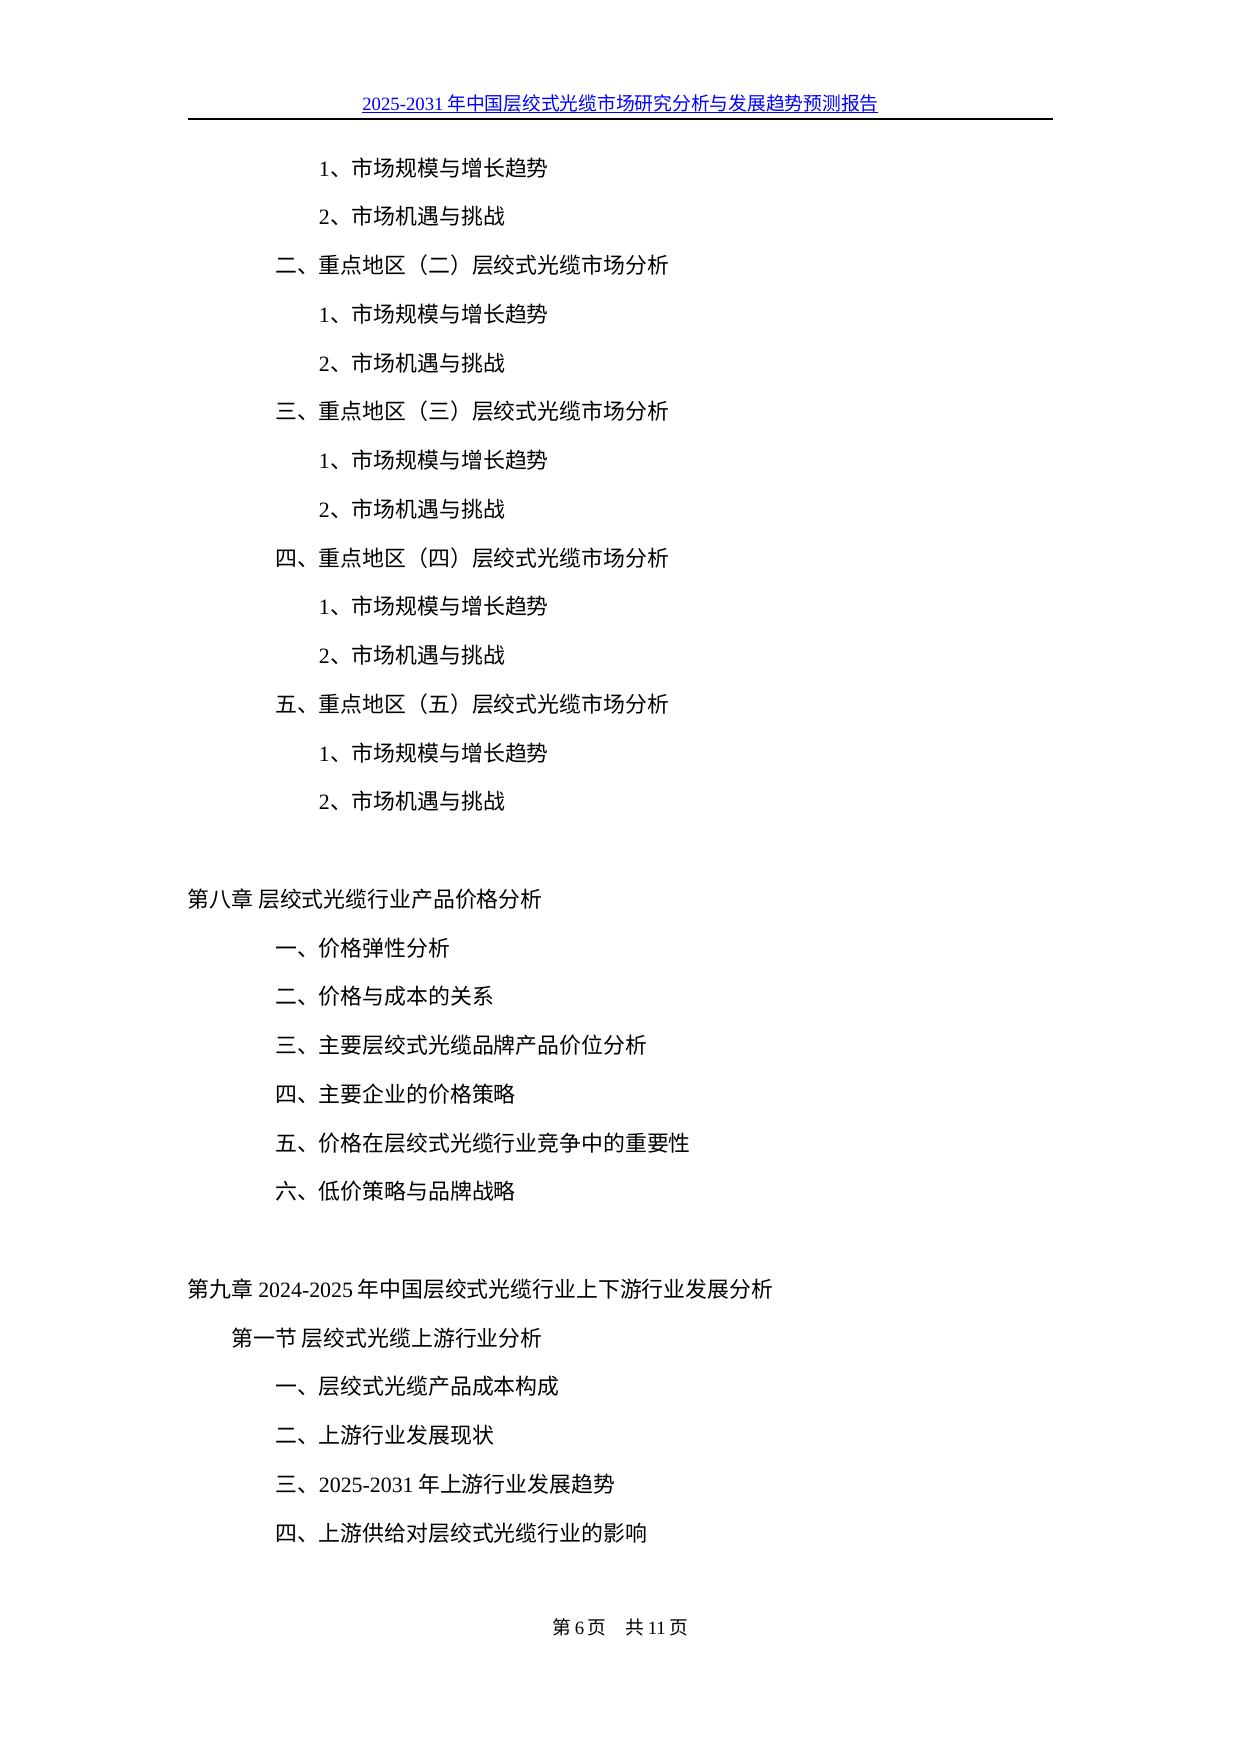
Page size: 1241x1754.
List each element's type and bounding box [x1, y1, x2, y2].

text [187, 150, 1053, 1548]
